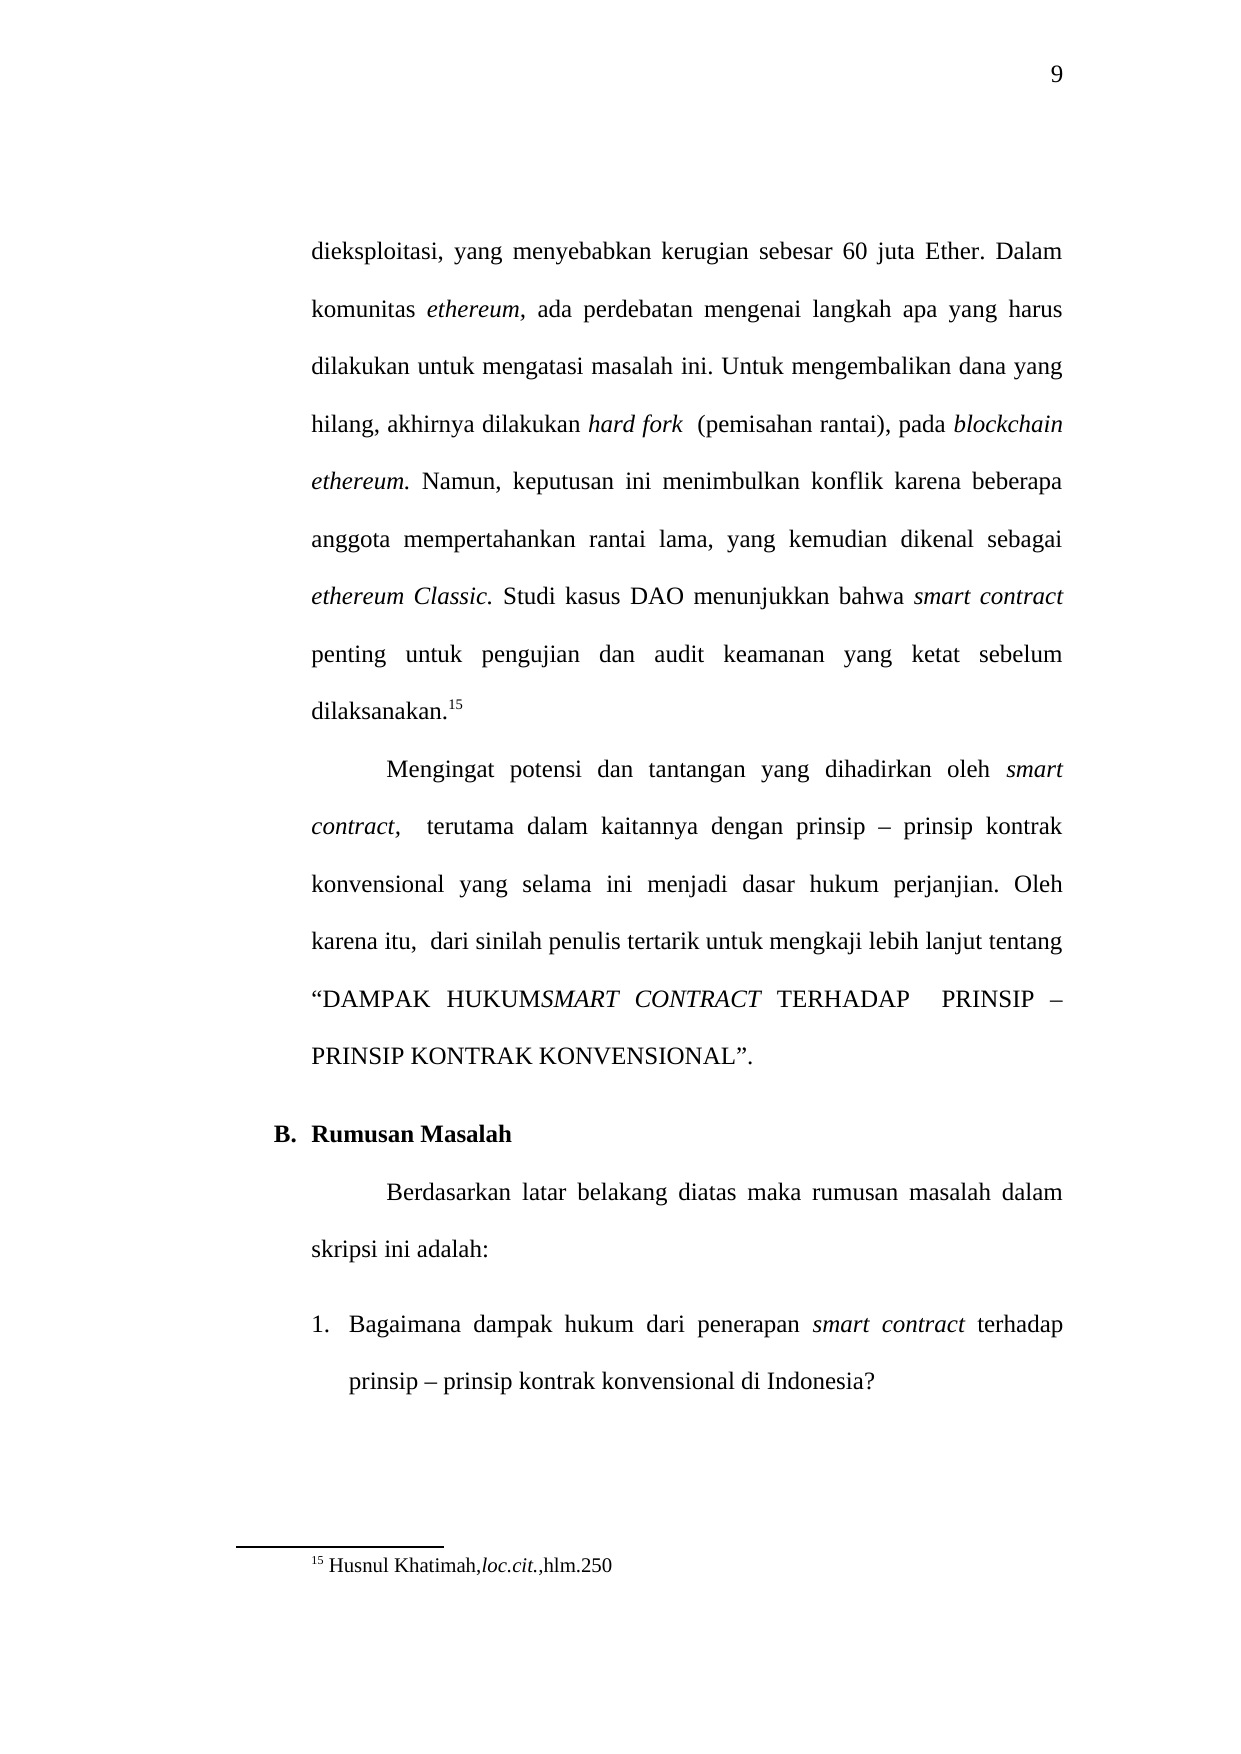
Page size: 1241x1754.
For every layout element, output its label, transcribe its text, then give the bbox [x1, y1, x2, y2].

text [311, 236, 1063, 725]
text Berdasarkan latar belakang diatas maka rumusan masalah dalam skripsi ini adalah: [311, 1177, 1063, 1263]
subtitle Rumusan Masalah [274, 1119, 1063, 1148]
text Mengingat potensi dan tantangan yang dihadirkan oleh smart contract, terutama dalam kaitannya dengan prinsip – prinsip kontrak konvensional yang selama ini menjadi dasar hukum perjanjian. Oleh karena itu, dari sinilah penulis tertarik untuk mengkaji lebih lanjut tentang “DAMPAK HUKUMSMART CONTRACT TERHADAP PRINSIP – PRINSIP KONTRAK KONVENSIONAL”. [311, 754, 1063, 1070]
list Bagaimana dampak hukum dari penerapan smart contract terhadap prinsip – prinsip kontrak konvensional di Indonesia? [311, 1309, 1063, 1395]
